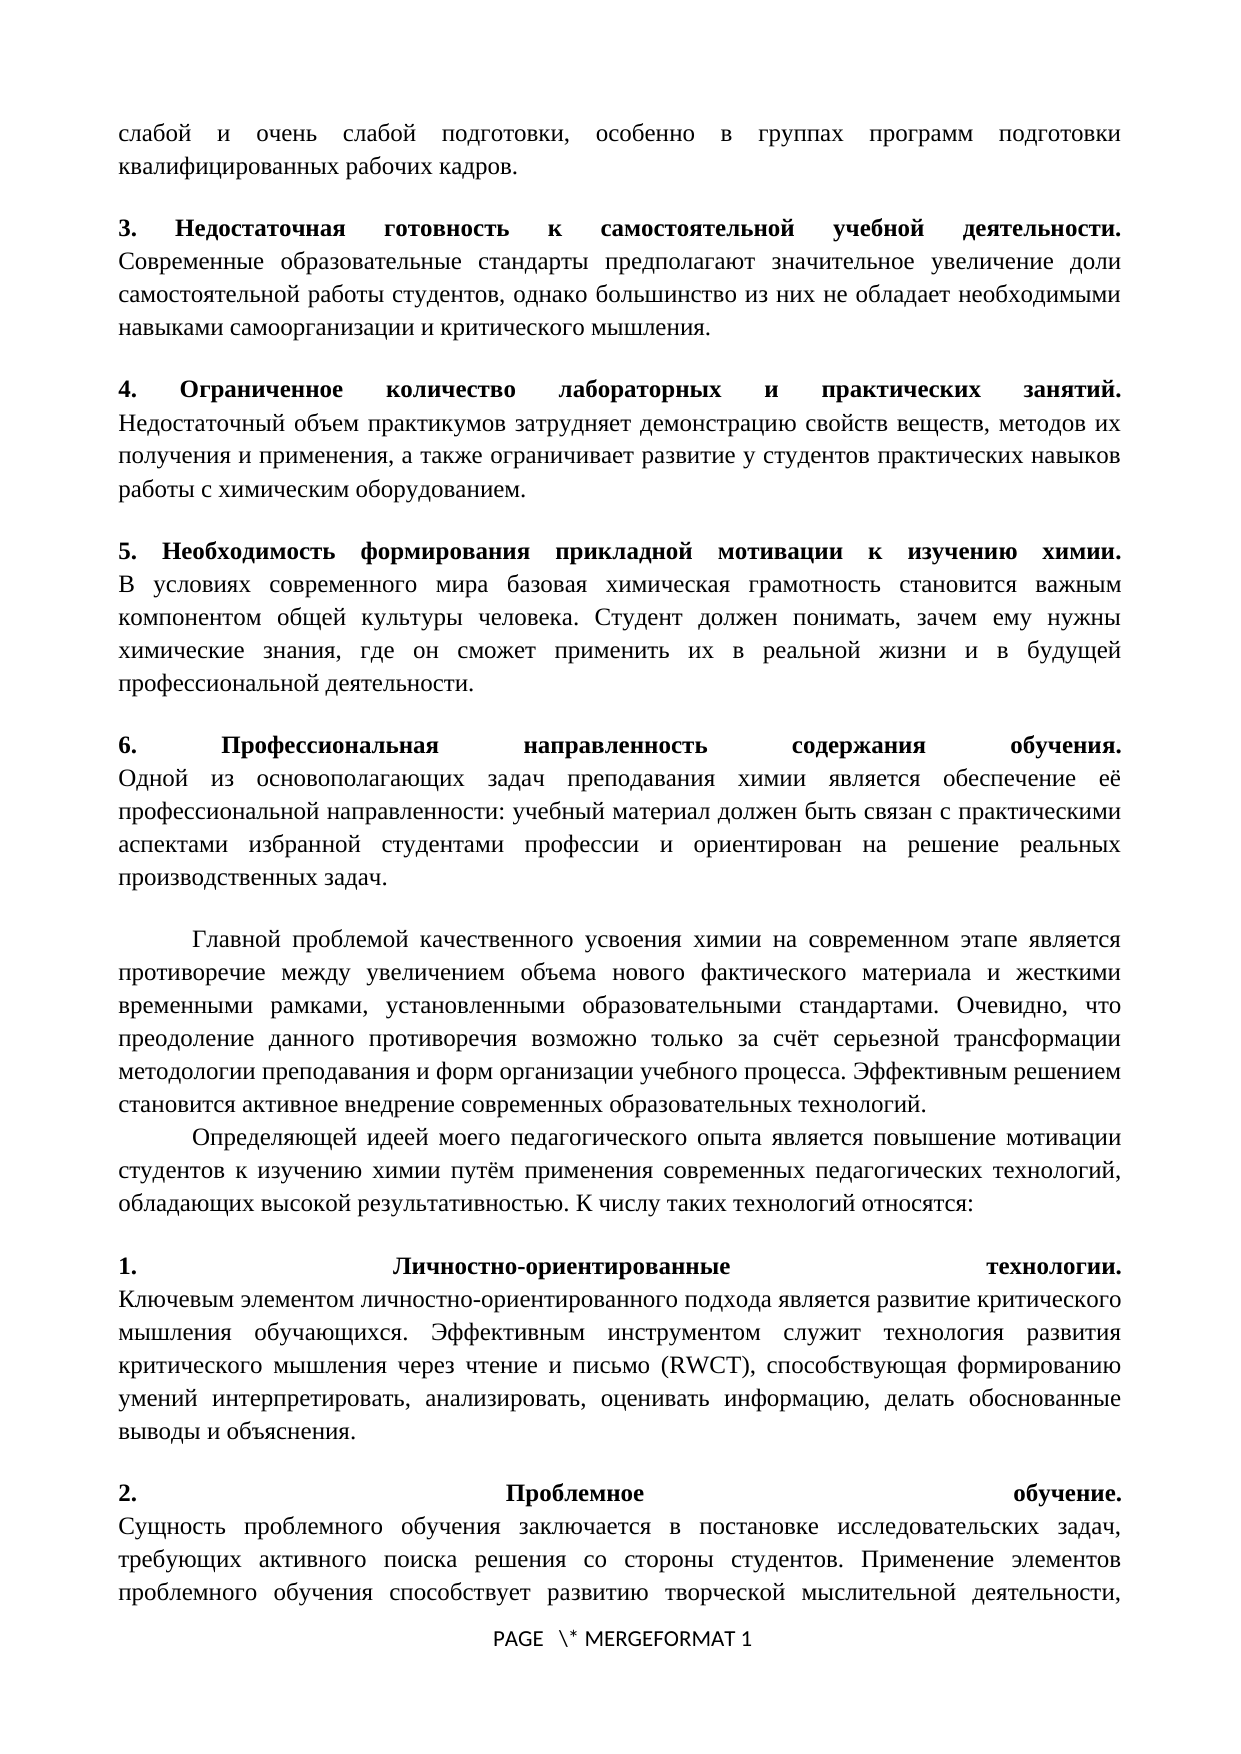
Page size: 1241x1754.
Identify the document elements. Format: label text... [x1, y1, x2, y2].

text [118, 118, 1122, 180]
text Главной проблемой качественного усвоения химии на современном этапе является противоречие между увеличением объема нового фактического материала и жесткими временными рамками, установленными образовательными стандартами. Очевидно, что преодоление данного противоречия возможно только за счёт серьезной трансформации методологии преподавания и форм организации учебного процесса. Эффективным решением становится активное внедрение современных образовательных технологий. [118, 924, 1122, 1118]
text 3. Недостаточная готовность к самостоятельной учебной деятельности. Современные образовательные стандарты предполагают значительное увеличение доли самостоятельной работы студентов, однако большинство из них не обладает необходимыми навыками самоорганизации и критического мышления. [118, 213, 1122, 341]
text 6. Профессиональная направленность содержания обучения. Одной из основополагающих задач преподавания химии является обеспечение её профессиональной направленности: учебный материал должен быть связан с практическими аспектами избранной студентами профессии и ориентирован на решение реальных производственных задач. [118, 730, 1122, 891]
text 1. Личностно-ориентированные технологии. Ключевым элементом личностно-ориентированного подхода является развитие критического мышления обучающихся. Эффективным инструментом служит технология развития критического мышления через чтение и письмо (RWCT), способствующая формированию умений интерпретировать, анализировать, оценивать информацию, делать обоснованные выводы и объяснения. [118, 1251, 1122, 1444]
text 5. Необходимость формирования прикладной мотивации к изучению химии. В условиях современного мира базовая химическая грамотность становится важным компонентом общей культуры человека. Студент должен понимать, зачем ему нужны химические знания, где он сможет применить их в реальной жизни и в будущей профессиональной деятельности. [118, 536, 1122, 697]
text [118, 1478, 1122, 1606]
text Определяющей идеей моего педагогического опыта является повышение мотивации студентов к изучению химии путём применения современных педагогических технологий, обладающих высокой результативностью. К числу таких технологий относятся: [118, 1122, 1122, 1217]
text 4. Ограниченное количество лабораторных и практических занятий. Недостаточный объем практикумов затрудняет демонстрацию свойств веществ, методов их получения и применения, а также ограничивает развитие у студентов практических навыков работы с химическим оборудованием. [118, 374, 1122, 502]
